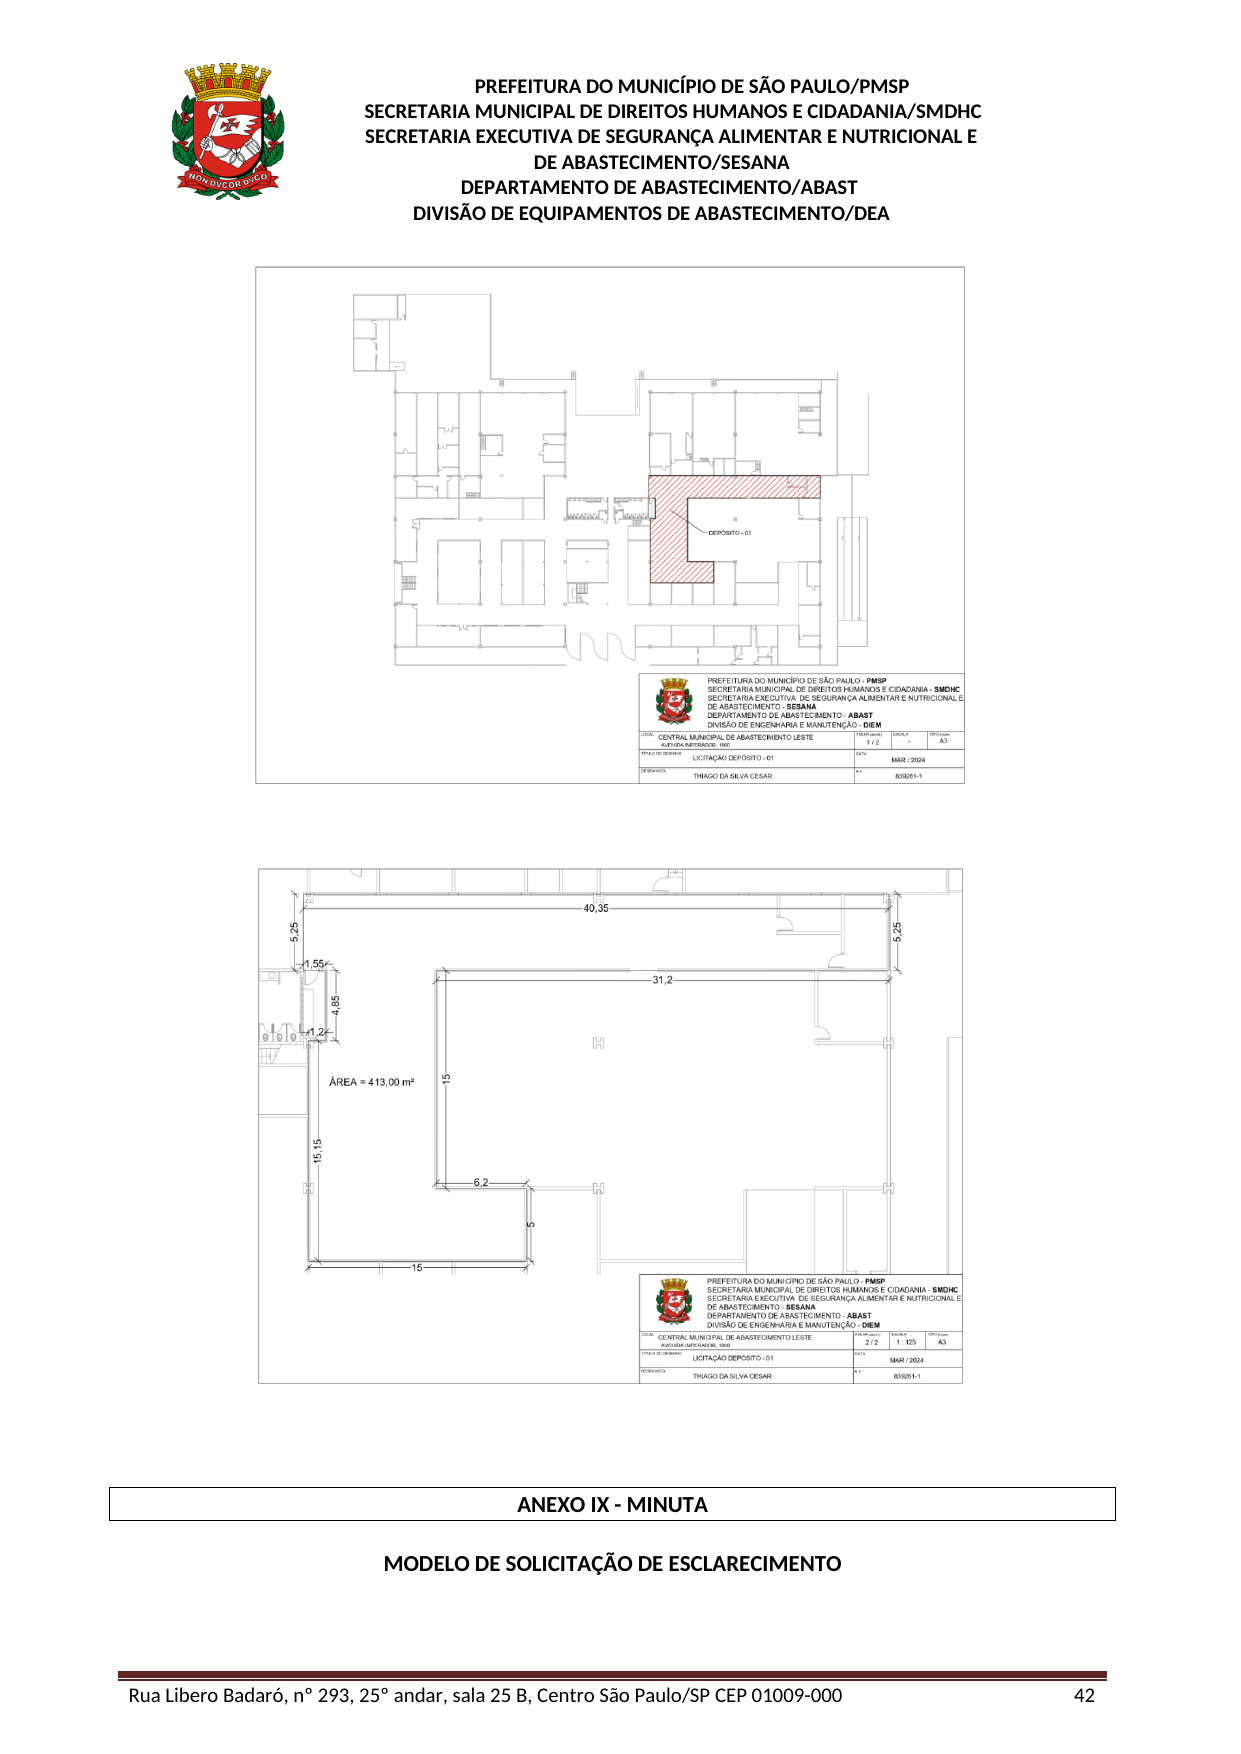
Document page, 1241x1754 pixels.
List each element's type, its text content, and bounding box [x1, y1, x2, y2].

picture [171, 63, 285, 200]
text ANEXO IX - MINUTA [110, 1488, 1115, 1520]
text MODELO DE SOLICITAÇÃO DE ESCLARECIMENTO [118, 1549, 1107, 1577]
picture [211, 254, 977, 796]
picture [213, 856, 975, 1396]
